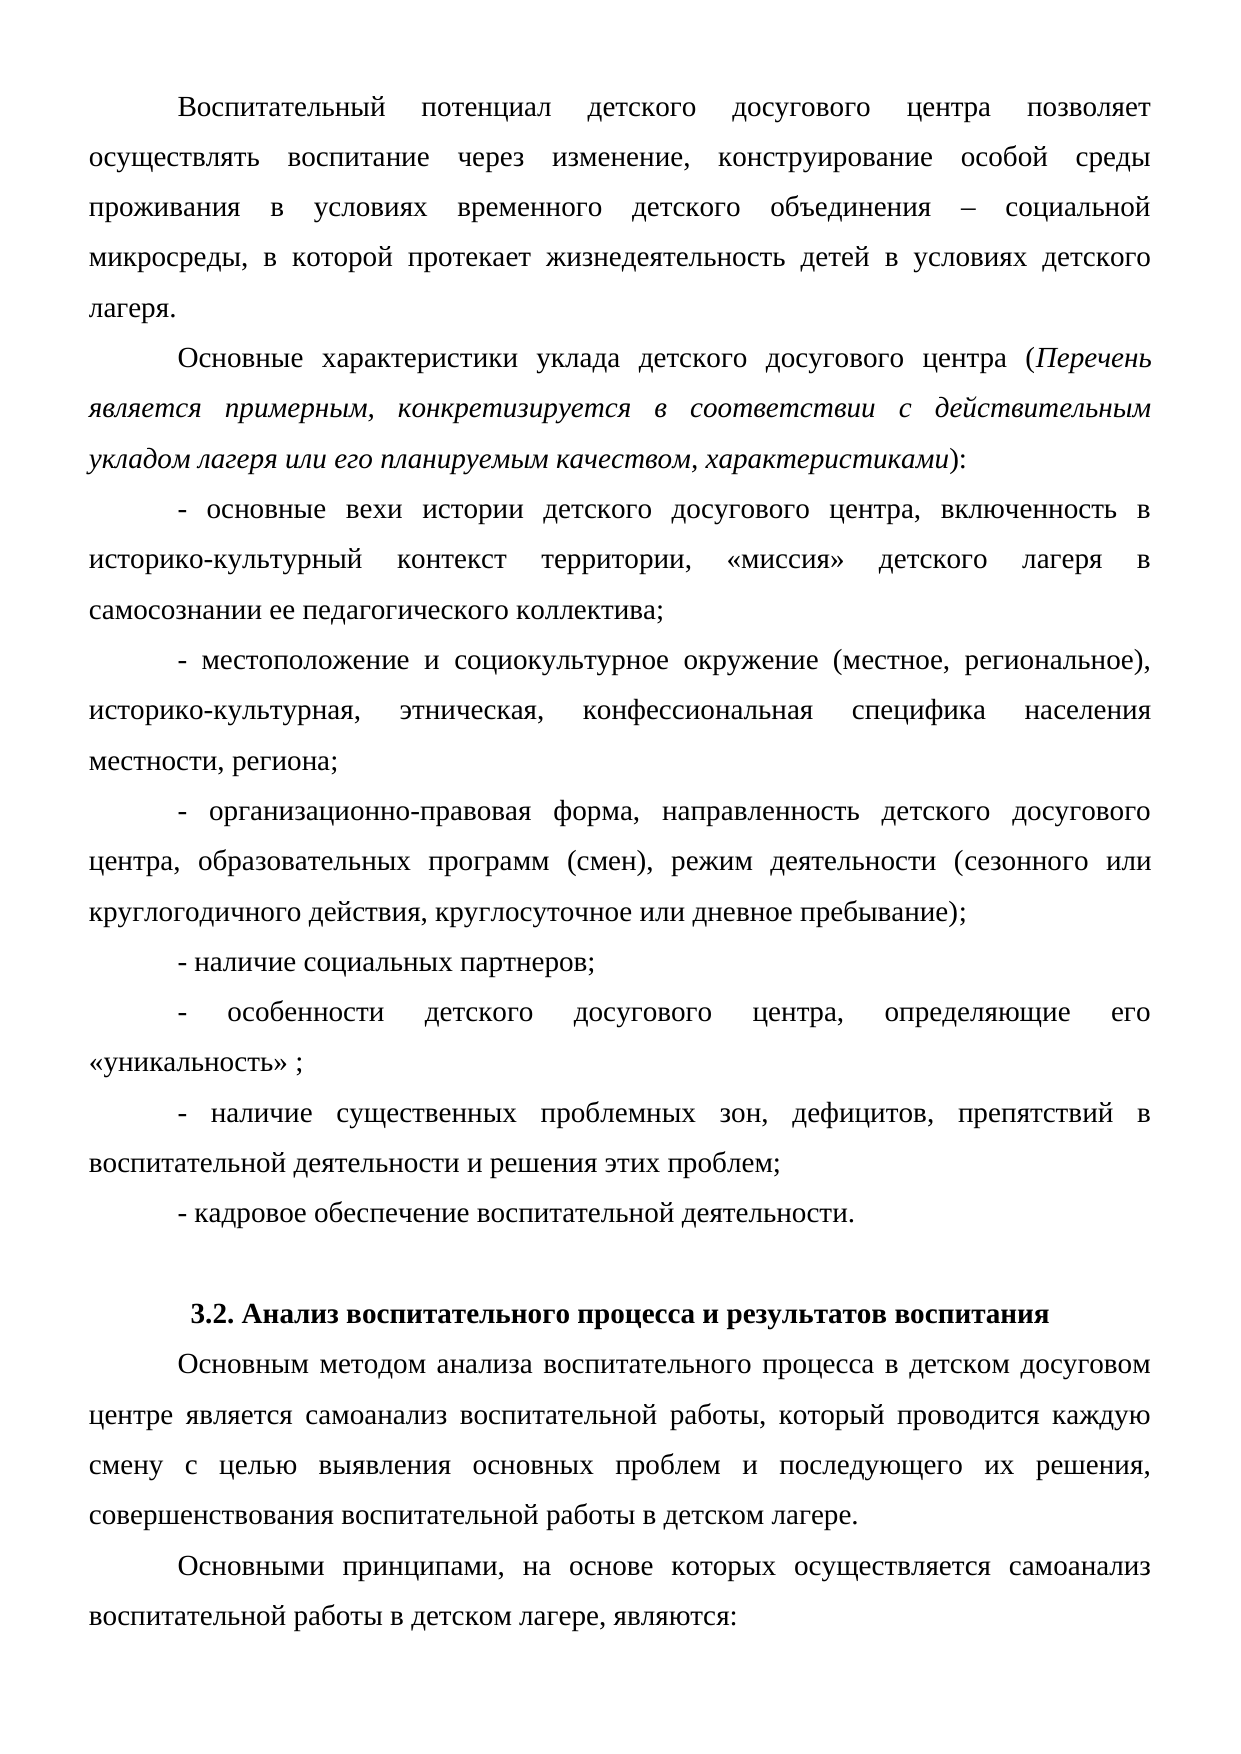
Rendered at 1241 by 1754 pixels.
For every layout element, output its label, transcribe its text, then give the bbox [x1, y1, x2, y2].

text Воспитательный потенциал детского досугового центра позволяет осуществлять воспитание через изменение, конструирование особой среды проживания в условиях временного детского объединения – социальной микросреды, в которой протекает жизнедеятельность детей в условиях детского лагеря. [89, 89, 1152, 323]
text Основными принципами, на основе которых осуществляется самоанализ воспитательной работы в детском лагере, являются: [89, 1548, 1152, 1632]
text Основные характеристики уклада детского досугового центра (Перечень является примерным, конкретизируется в соответствии с действительным укладом лагеря или его планируемым качеством, характеристиками): [89, 340, 1152, 474]
text 3.2. Анализ воспитательного процесса и результатов воспитания [89, 1296, 1152, 1330]
text - наличие социальных партнеров; [89, 944, 1152, 977]
text Основным методом анализа воспитательного процесса в детском досуговом центре является самоанализ воспитательной работы, который проводится каждую смену с целью выявления основных проблем и последующего их решения, совершенствования воспитательной работы в детском лагере. [89, 1346, 1152, 1531]
text - основные вехи истории детского досугового центра, включенность в историко-культурный контекст территории, «миссия» детского лагеря в самосознании ее педагогического коллектива; [89, 491, 1152, 625]
text - особенности детского досугового центра, определяющие его «уникальность» ; [89, 994, 1152, 1078]
text - наличие существенных проблемных зон, дефицитов, препятствий в воспитательной деятельности и решения этих проблем; [89, 1095, 1152, 1179]
text - местоположение и социокультурное окружение (местное, региональное), историко-культурная, этническая, конфессиональная специфика населения местности, региона; [89, 642, 1152, 776]
text - организационно-правовая форма, направленность детского досугового центра, образовательных программ (смен), режим деятельности (сезонного или круглогодичного действия, круглосуточное или дневное пребывание); [89, 793, 1152, 927]
text - кадровое обеспечение воспитательной деятельности. [89, 1196, 1152, 1229]
